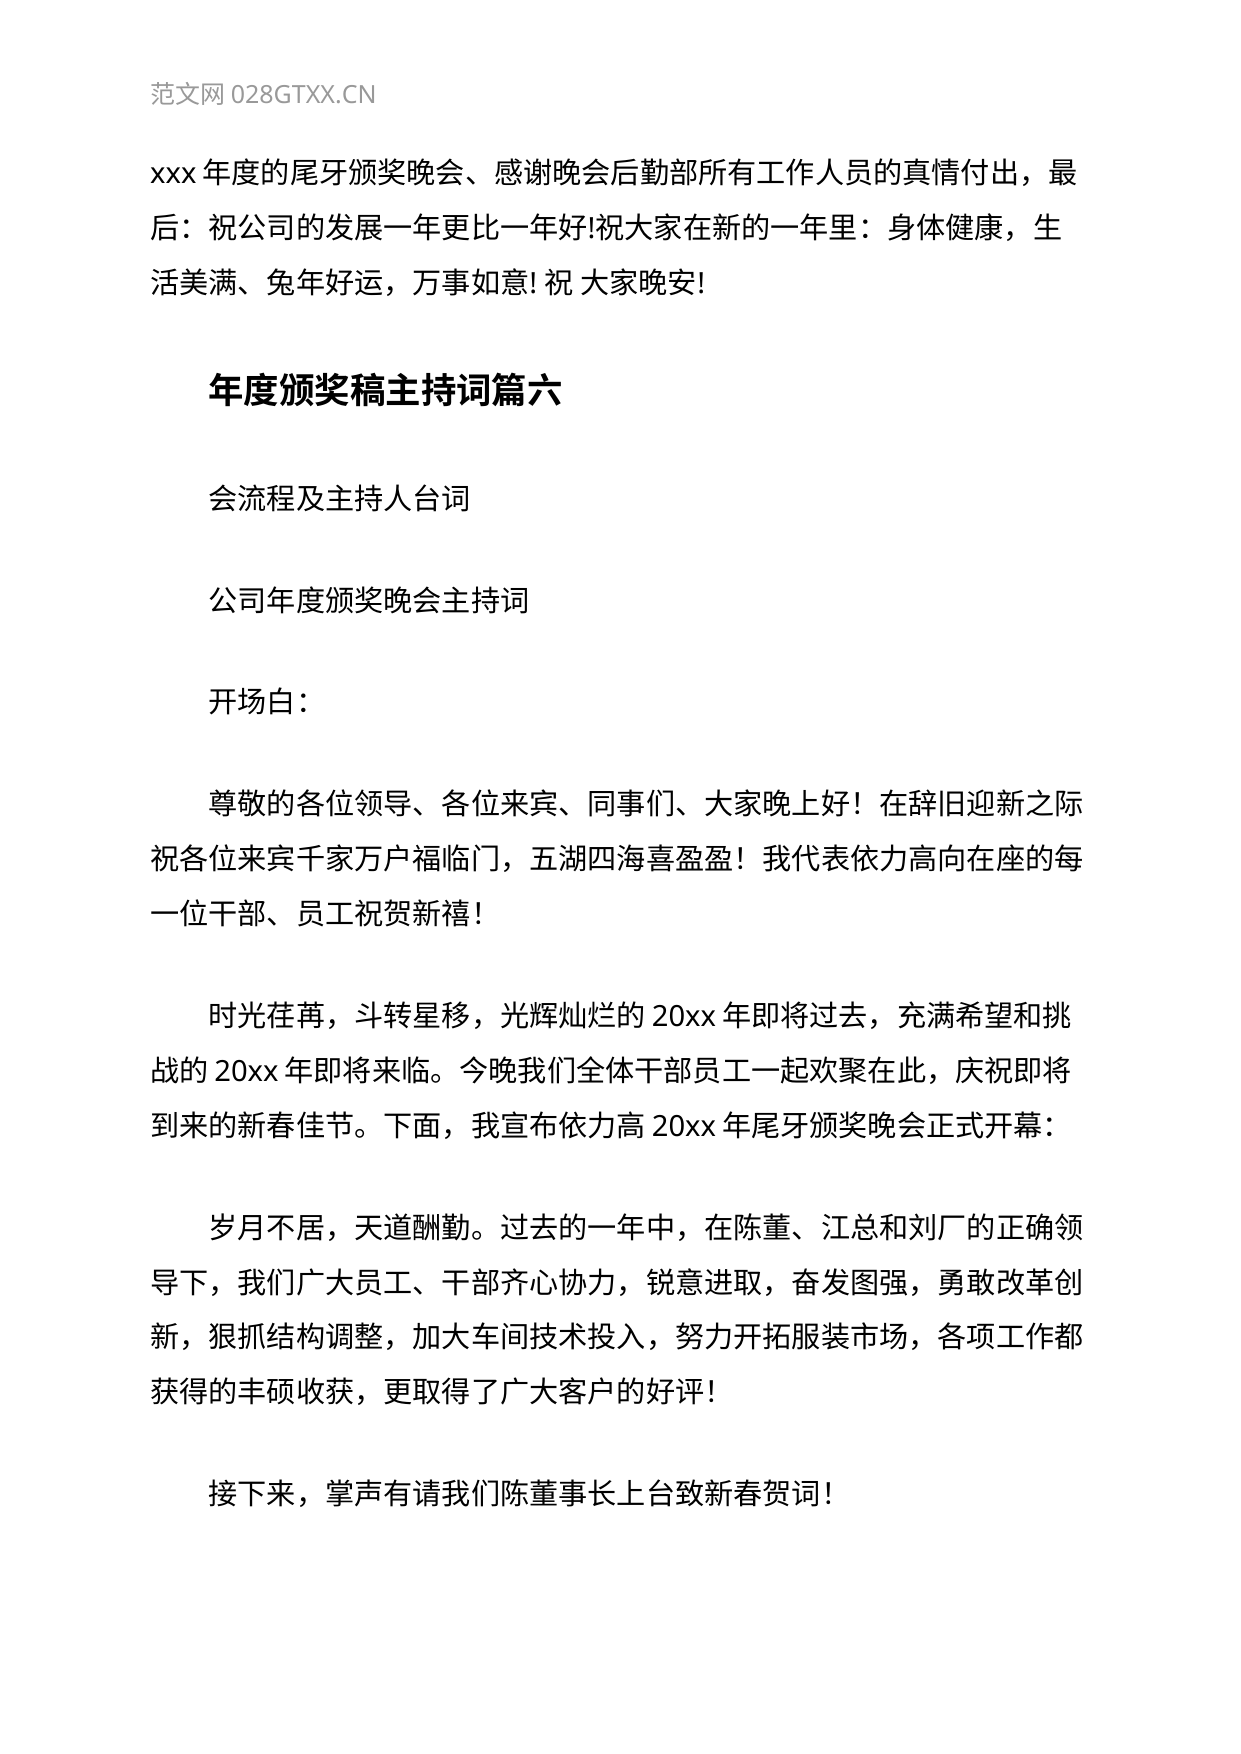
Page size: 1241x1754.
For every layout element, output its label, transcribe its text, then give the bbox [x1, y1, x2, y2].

text 公司年度颁奖晚会主持词 [150, 577, 1090, 619]
text 开场白： [150, 679, 1090, 721]
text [150, 150, 1090, 302]
text 时光荏苒，斗转星移，光辉灿烂的20xx年即将过去，充满希望和挑战的20xx年即将来临。今晚我们全体干部员工一起欢聚在此，庆祝即将到来的新春佳节。下面，我宣布依力高20xx年尾牙颁奖晚会正式开幕： [150, 992, 1090, 1145]
text 会流程及主持人台词 [150, 475, 1090, 518]
text 岁月不居，天道酬勤。过去的一年中，在陈董、江总和刘厂的正确领导下，我们广大员工、干部齐心协力，锐意进取，奋发图强，勇敢改革创新，狠抓结构调整，加大车间技术投入，努力开拓服装市场，各项工作都获得的丰硕收获，更取得了广大客户的好评！ [150, 1204, 1090, 1411]
text 尊敬的各位领导、各位来宾、同事们、大家晚上好！在辞旧迎新之际祝各位来宾千家万户福临门，五湖四海喜盈盈！我代表依力高向在座的每一位干部、员工祝贺新禧！ [150, 781, 1090, 933]
text 年度颁奖稿主持词篇六 [150, 362, 1090, 413]
text 接下来，掌声有请我们陈董事长上台致新春贺词！ [150, 1471, 1090, 1513]
